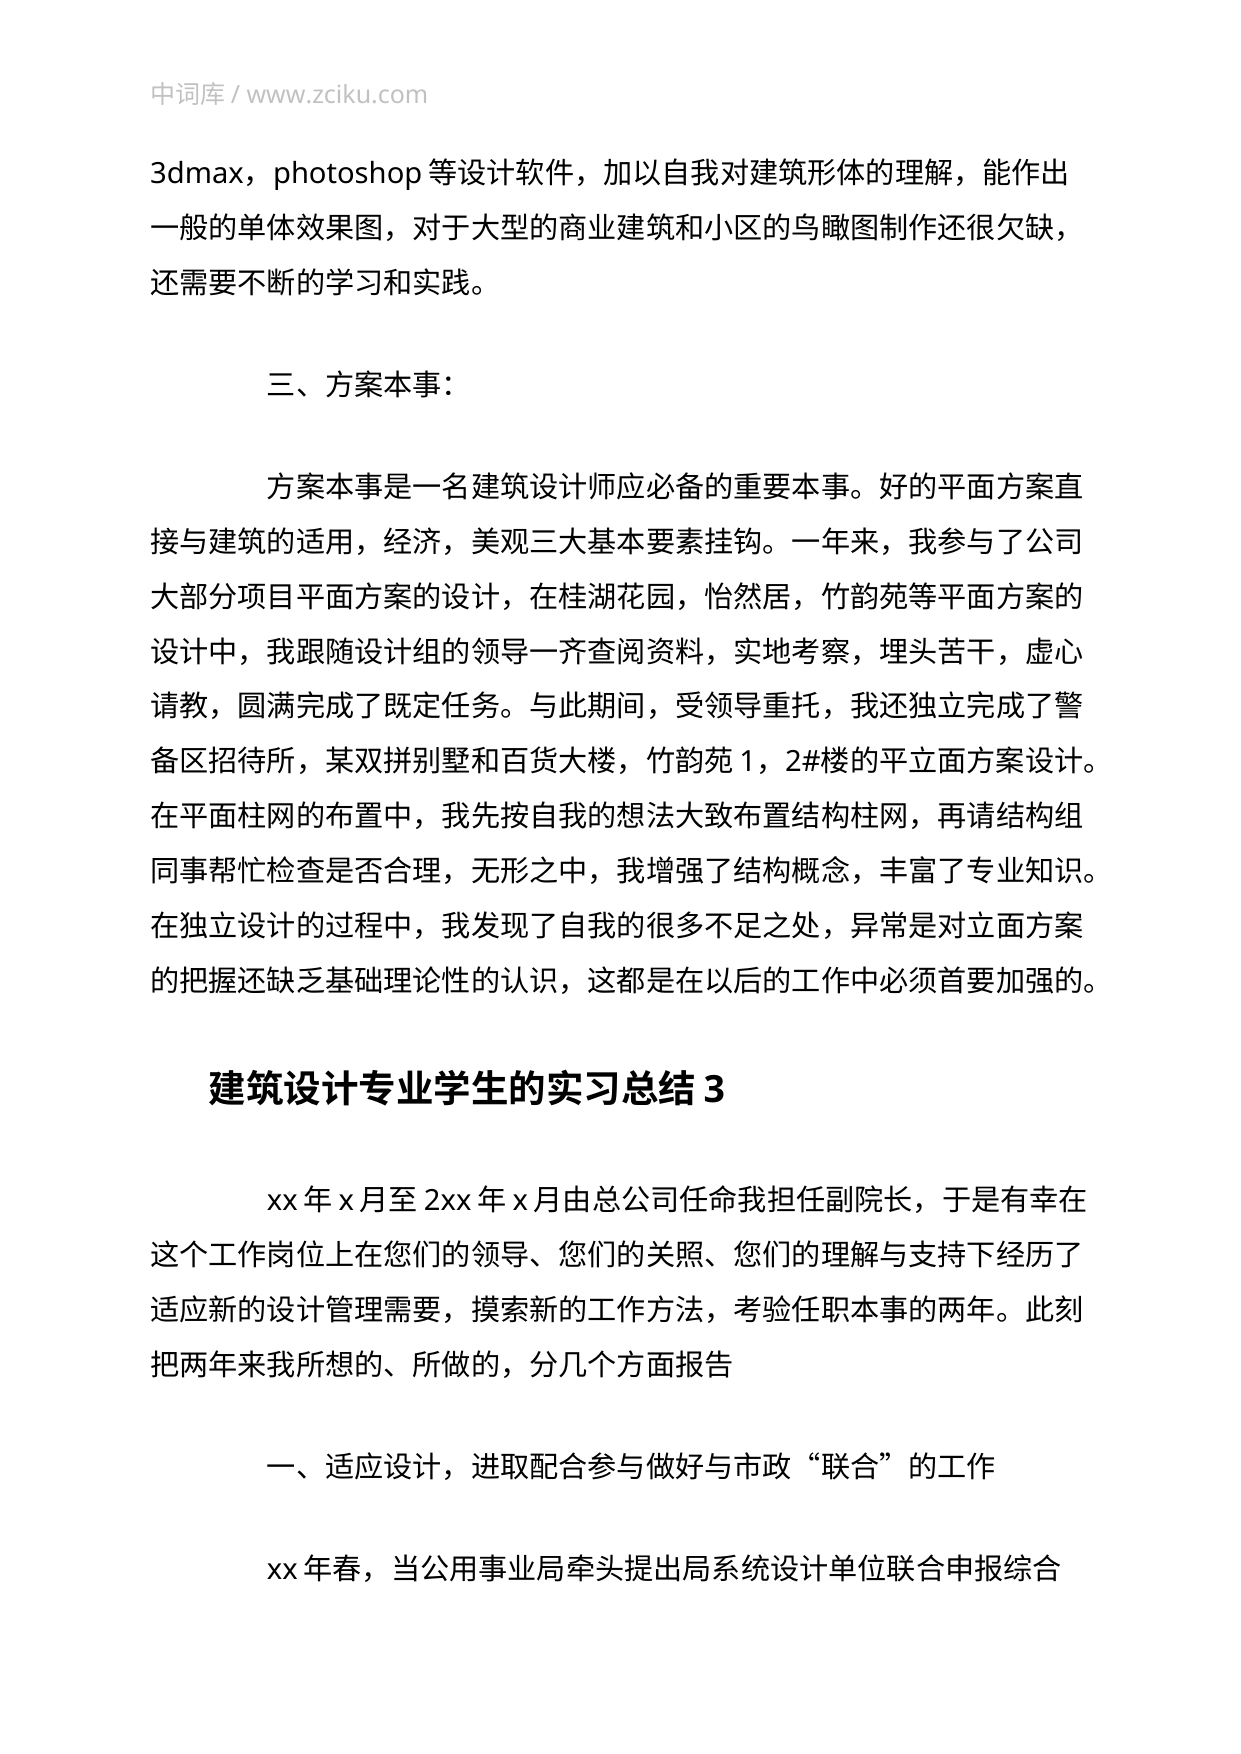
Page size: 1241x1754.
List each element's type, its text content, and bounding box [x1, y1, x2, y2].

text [150, 150, 1090, 302]
text 建筑设计专业学生的实习总结3 [150, 1059, 1090, 1114]
text 方案本事是一名建筑设计师应必备的重要本事。好的平面方案直接与建筑的适用，经济，美观三大基本要素挂钩。一年来，我参与了公司大部分项目平面方案的设计，在桂湖花园，怡然居，竹韵苑等平面方案的设计中，我跟随设计组的领导一齐查阅资料，实地考察，埋头苦干，虚心请教，圆满完成了既定任务。与此期间，受领导重托，我还独立完成了警备区招待所，某双拼别墅和百货大楼，竹韵苑1，2#楼的平立面方案设计。在平面柱网的布置中，我先按自我的想法大致布置结构柱网，再请结构组同事帮忙检查是否合理，无形之中，我增强了结构概念，丰富了专业知识。在独立设计的过程中，我发现了自我的很多不足之处，异常是对立面方案的把握还缺乏基础理论性的认识，这都是在以后的工作中必须首要加强的。 [150, 463, 1090, 1000]
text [150, 1545, 1090, 1588]
text xx年x月至2xx年x月由总公司任命我担任副院长，于是有幸在这个工作岗位上在您们的领导、您们的关照、您们的理解与支持下经历了适应新的设计管理需要，摸索新的工作方法，考验任职本事的两年。此刻把两年来我所想的、所做的，分几个方面报告 [150, 1177, 1090, 1384]
text 三、方案本事： [150, 362, 1090, 404]
text 一、适应设计，进取配合参与做好与市政“联合”的工作 [150, 1443, 1090, 1486]
